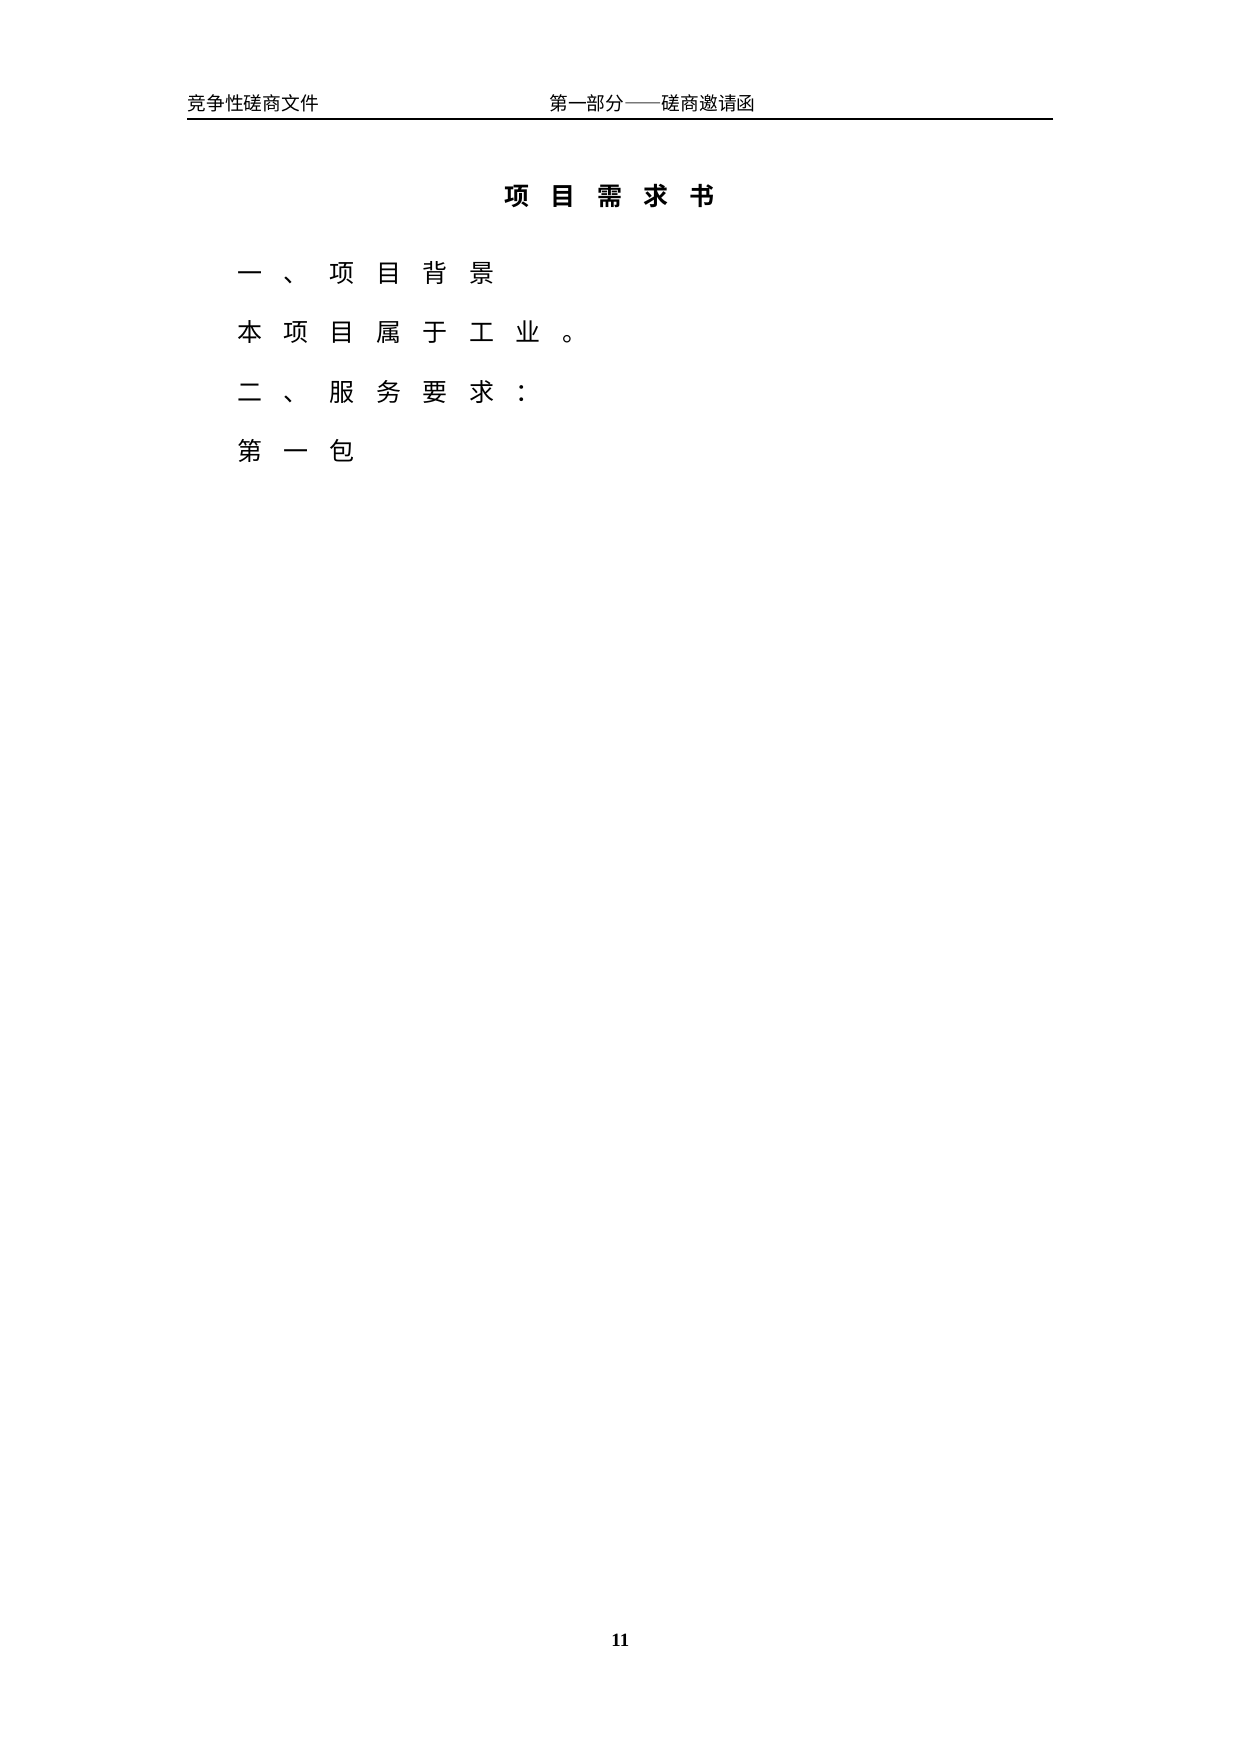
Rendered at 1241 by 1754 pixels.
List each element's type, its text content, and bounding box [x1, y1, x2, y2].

text 一、项目背景 [190, 242, 1050, 301]
text 第一包 [190, 420, 1050, 479]
text 项目需求书 [190, 164, 1050, 224]
text 本项目属于工业。 [190, 301, 1050, 361]
text 二、服务要求： [190, 361, 1050, 420]
